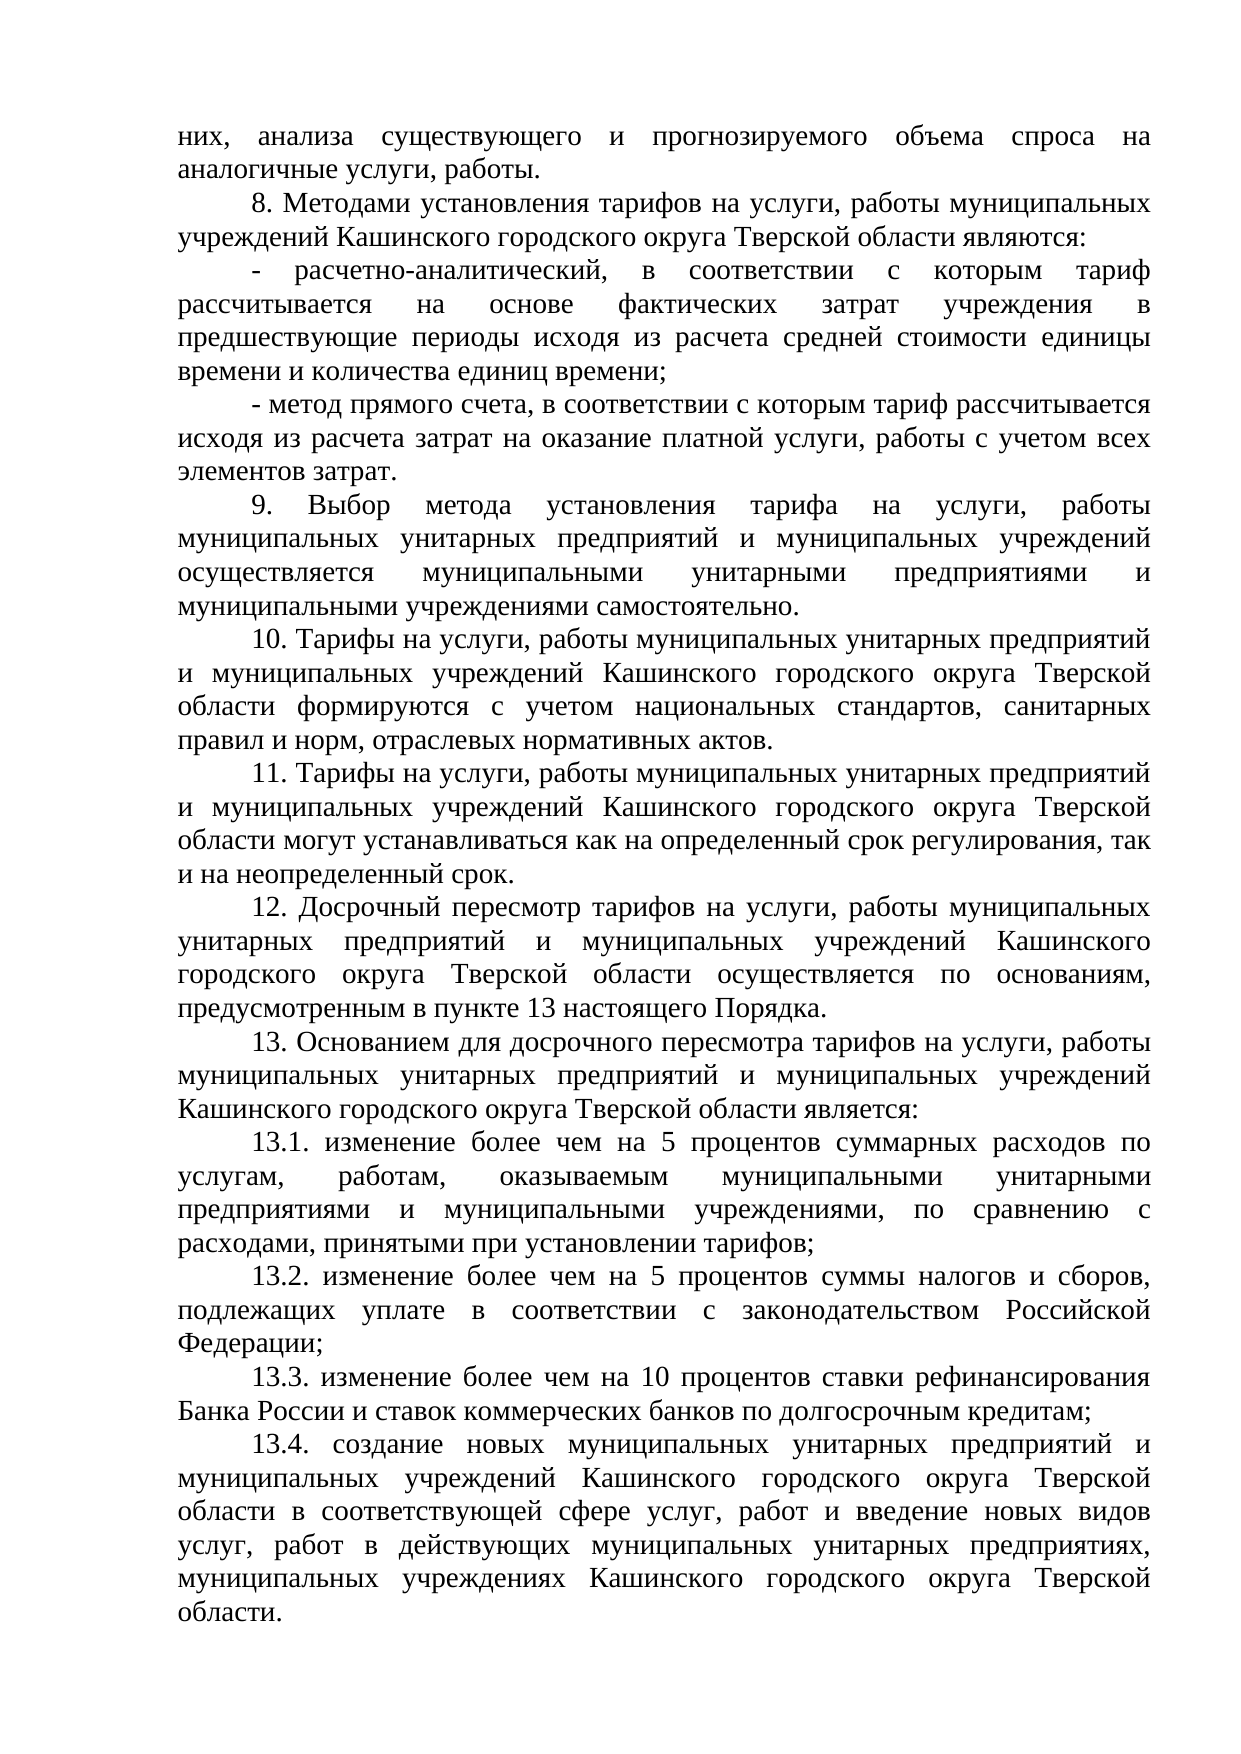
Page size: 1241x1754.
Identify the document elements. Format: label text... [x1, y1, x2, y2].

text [177, 118, 1152, 185]
text 8. Методами установления тарифов на услуги, работы муниципальных учреждений Кашинского городского округа Тверской области являются: [177, 185, 1152, 252]
text 13. Основанием для досрочного пересмотра тарифов на услуги, работы муниципальных унитарных предприятий и муниципальных учреждений Кашинского городского округа Тверской области является: [177, 1024, 1152, 1124]
text 13.1. изменение более чем на 5 процентов суммарных расходов по услугам, работам, оказываемым муниципальными унитарными предприятиями и муниципальными учреждениями, по сравнению с расходами, принятыми при установлении тарифов; [177, 1124, 1152, 1258]
text - расчетно-аналитический, в соответствии с которым тариф рассчитывается на основе фактических затрат учреждения в предшествующие периоды исходя из расчета средней стоимости единицы времени и количества единиц времени; [177, 252, 1152, 386]
text 13.4. создание новых муниципальных унитарных предприятий и муниципальных учреждений Кашинского городского округа Тверской области в соответствующей сфере услуг, работ и введение новых видов услуг, работ в действующих муниципальных унитарных предприятиях, муниципальных учреждениях Кашинского городского округа Тверской области. [177, 1426, 1152, 1627]
text 13.2. изменение более чем на 5 процентов суммы налогов и сборов, подлежащих уплате в соответствии с законодательством Российской Федерации; [177, 1258, 1152, 1359]
text 9. Выбор метода установления тарифа на услуги, работы муниципальных унитарных предприятий и муниципальных учреждений осуществляется муниципальными унитарными предприятиями и муниципальными учреждениями самостоятельно. [177, 487, 1152, 621]
text 11. Тарифы на услуги, работы муниципальных унитарных предприятий и муниципальных учреждений Кашинского городского округа Тверской области могут устанавливаться как на определенный срок регулирования, так и на неопределенный срок. [177, 755, 1152, 889]
text 12. Досрочный пересмотр тарифов на услуги, работы муниципальных унитарных предприятий и муниципальных учреждений Кашинского городского округа Тверской области осуществляется по основаниям, предусмотренным в пункте 13 настоящего Порядка. [177, 889, 1152, 1024]
text 13.3. изменение более чем на 10 процентов ставки рефинансирования Банка России и ставок коммерческих банков по долгосрочным кредитам; [177, 1359, 1152, 1426]
text 10. Тарифы на услуги, работы муниципальных унитарных предприятий и муниципальных учреждений Кашинского городского округа Тверской области формируются с учетом национальных стандартов, санитарных правил и норм, отраслевых нормативных актов. [177, 621, 1152, 755]
text - метод прямого счета, в соответствии с которым тариф рассчитывается исходя из расчета затрат на оказание платной услуги, работы с учетом всех элементов затрат. [177, 386, 1152, 487]
